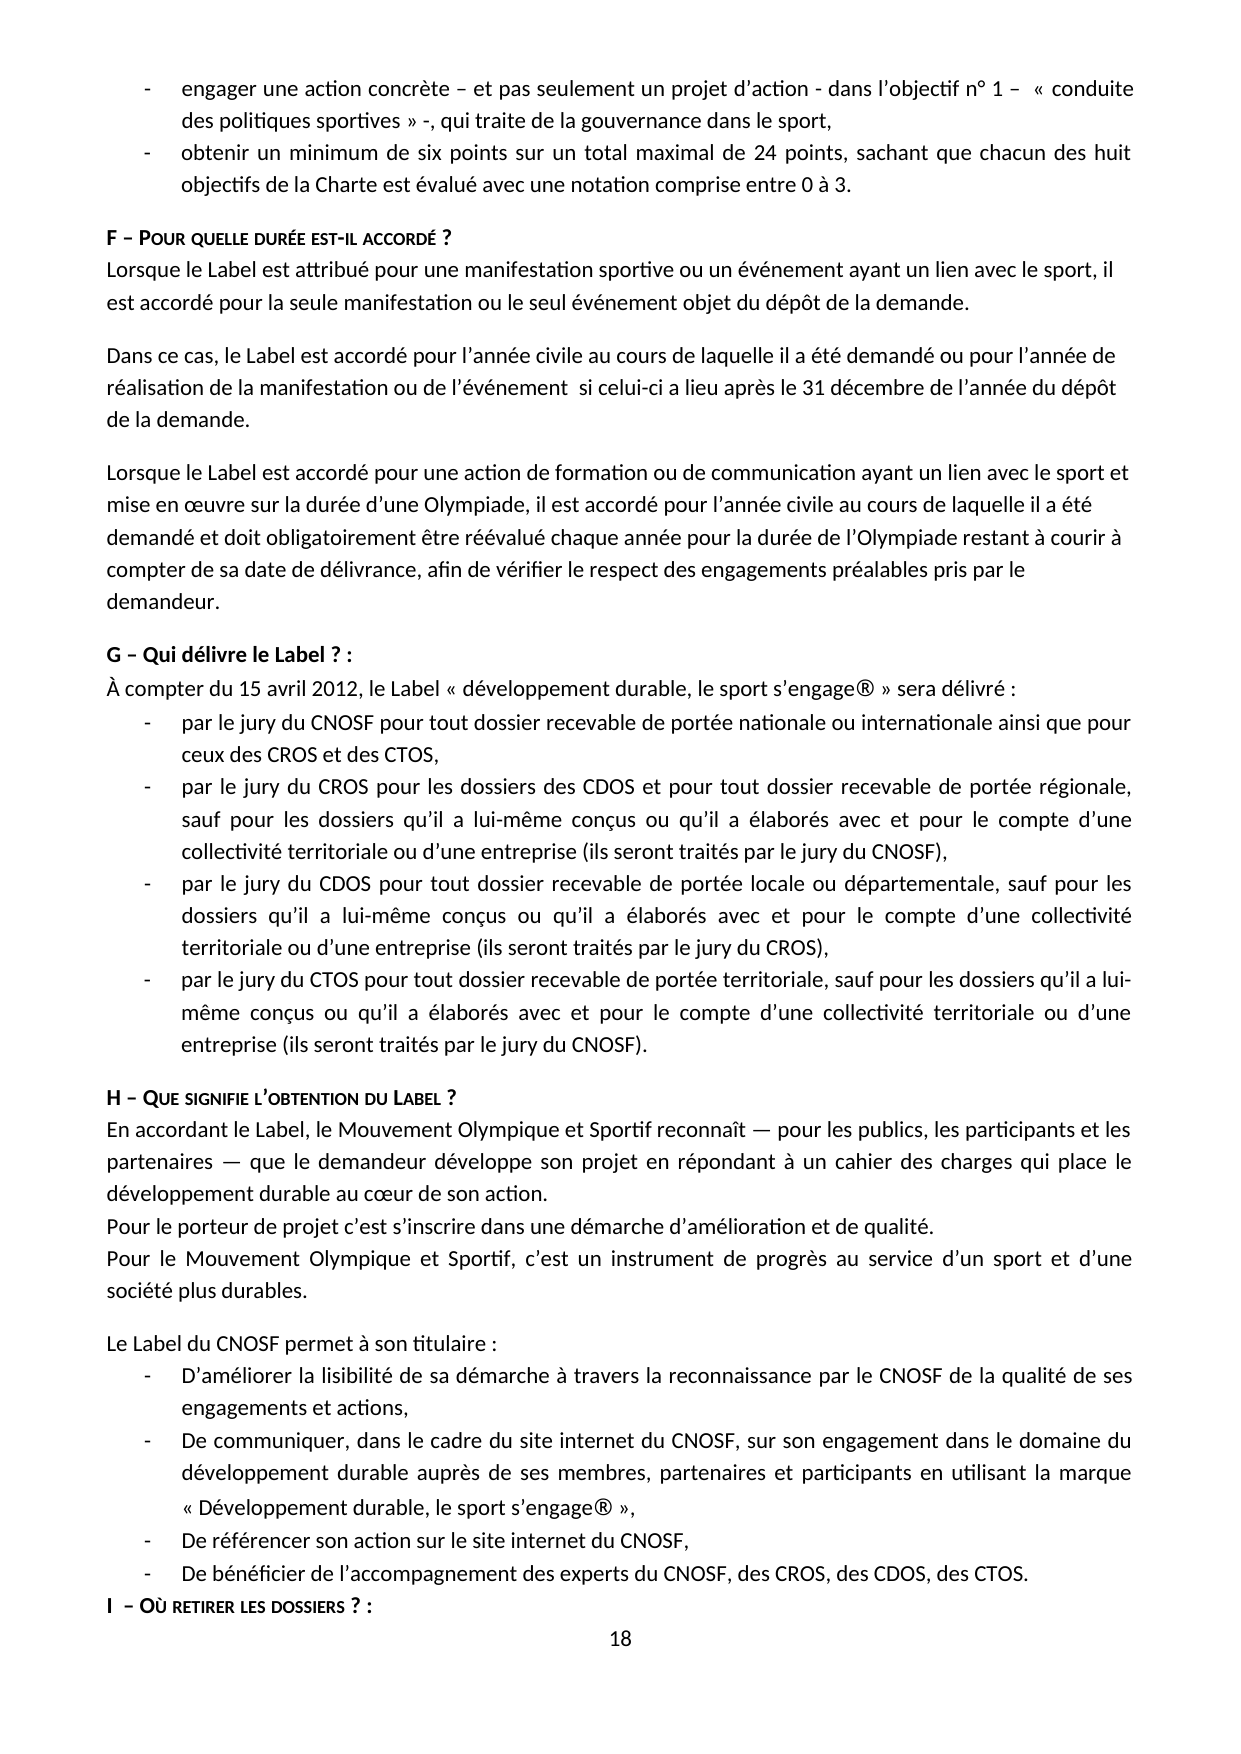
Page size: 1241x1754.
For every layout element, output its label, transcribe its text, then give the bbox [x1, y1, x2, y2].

text Lorsque le Label est attribué pour une manifestation sportive ou un événement ayant un lien avec le sport, il est accordé pour la seule manifestation ou le seul événement objet du dépôt de la demande. [106, 256, 1134, 316]
list par le jury du CROS pour les dossiers des CDOS et pour tout dossier recevable de portée régionale, sauf pour les dossiers qu’il a lui-même conçus ou qu’il a élaborés avec et pour le compte d’une collectivité territoriale ou d’une entreprise (ils seront traités par le jury du CNOSF), [144, 772, 1134, 865]
text G – Qui délivre le Label ? : [106, 640, 1134, 668]
text À compter du 15 avril 2012, le Label « développement durable, le sport s’engage® » sera délivré : [106, 672, 1134, 703]
text F – Pour quelle durée est-il accordé ? [106, 223, 1134, 251]
text H – Que signifie l’obtention du Label ? [106, 1083, 1134, 1111]
list De communiquer, dans le cadre du site internet du CNOSF, sur son engagement dans le domaine du développement durable auprès de ses membres, partenaires et participants en utilisant la marque « Développement durable, le sport s’engage® », [144, 1426, 1134, 1522]
text Dans ce cas, le Label est accordé pour l’année civile au cours de laquelle il a été demandé ou pour l’année de réalisation de la manifestation ou de l’événement si celui-ci a lieu après le 31 décembre de l’année du dépôt de la demande. [106, 341, 1134, 433]
list engager une action concrète – et pas seulement un projet d’action - dans l’objectif n° 1 – « conduite des politiques sportives » -, qui traite de la gouvernance dans le sport, [144, 74, 1134, 134]
text Pour le Mouvement Olympique et Sportif, c’est un instrument de progrès au service d’un sport et d’une société plus durables. [106, 1244, 1134, 1304]
text Lorsque le Label est accordé pour une action de formation ou de communication ayant un lien avec le sport et mise en œuvre sur la durée d’une Olympiade, il est accordé pour l’année civile au cours de laquelle il a été demandé et doit obligatoirement être réévalué chaque année pour la durée de l’Olympiade restant à courir à compter de sa date de délivrance, afin de vérifier le respect des engagements préalables pris par le demandeur. [106, 458, 1134, 615]
list De bénéficier de l’accompagnement des experts du CNOSF, des CROS, des CDOS, des CTOS. [144, 1559, 1134, 1587]
list par le jury du CTOS pour tout dossier recevable de portée territoriale, sauf pour les dossiers qu’il a lui-même conçus ou qu’il a élaborés avec et pour le compte d’une collectivité territoriale ou d’une entreprise (ils seront traités par le jury du CNOSF). [143, 966, 1134, 1058]
list par le jury du CNOSF pour tout dossier recevable de portée nationale ou internationale ainsi que pour ceux des CROS et des CTOS, [144, 708, 1134, 768]
text Le Label du CNOSF permet à son titulaire : [106, 1329, 1134, 1357]
text Pour le porteur de projet c’est s’inscrire dans une démarche d’amélioration et de qualité. [106, 1212, 1134, 1240]
list obtenir un minimum de six points sur un total maximal de 24 points, sachant que chacun des huit objectifs de la Charte est évalué avec une notation comprise entre 0 à 3. [143, 138, 1134, 198]
text I – Où retirer les dossiers ? : [106, 1591, 1134, 1619]
list De référencer son action sur le site internet du CNOSF, [144, 1527, 1134, 1554]
list par le jury du CDOS pour tout dossier recevable de portée locale ou départementale, sauf pour les dossiers qu’il a lui-même conçus ou qu’il a élaborés avec et pour le compte d’une collectivité territoriale ou d’une entreprise (ils seront traités par le jury du CROS), [144, 869, 1134, 961]
text En accordant le Label, le Mouvement Olympique et Sportif reconnaît — pour les publics, les participants et les partenaires — que le demandeur développe son projet en répondant à un cahier des charges qui place le développement durable au cœur de son action. [106, 1115, 1134, 1208]
list D’améliorer la lisibilité de sa démarche à travers la reconnaissance par le CNOSF de la qualité de ses engagements et actions, [144, 1361, 1134, 1422]
